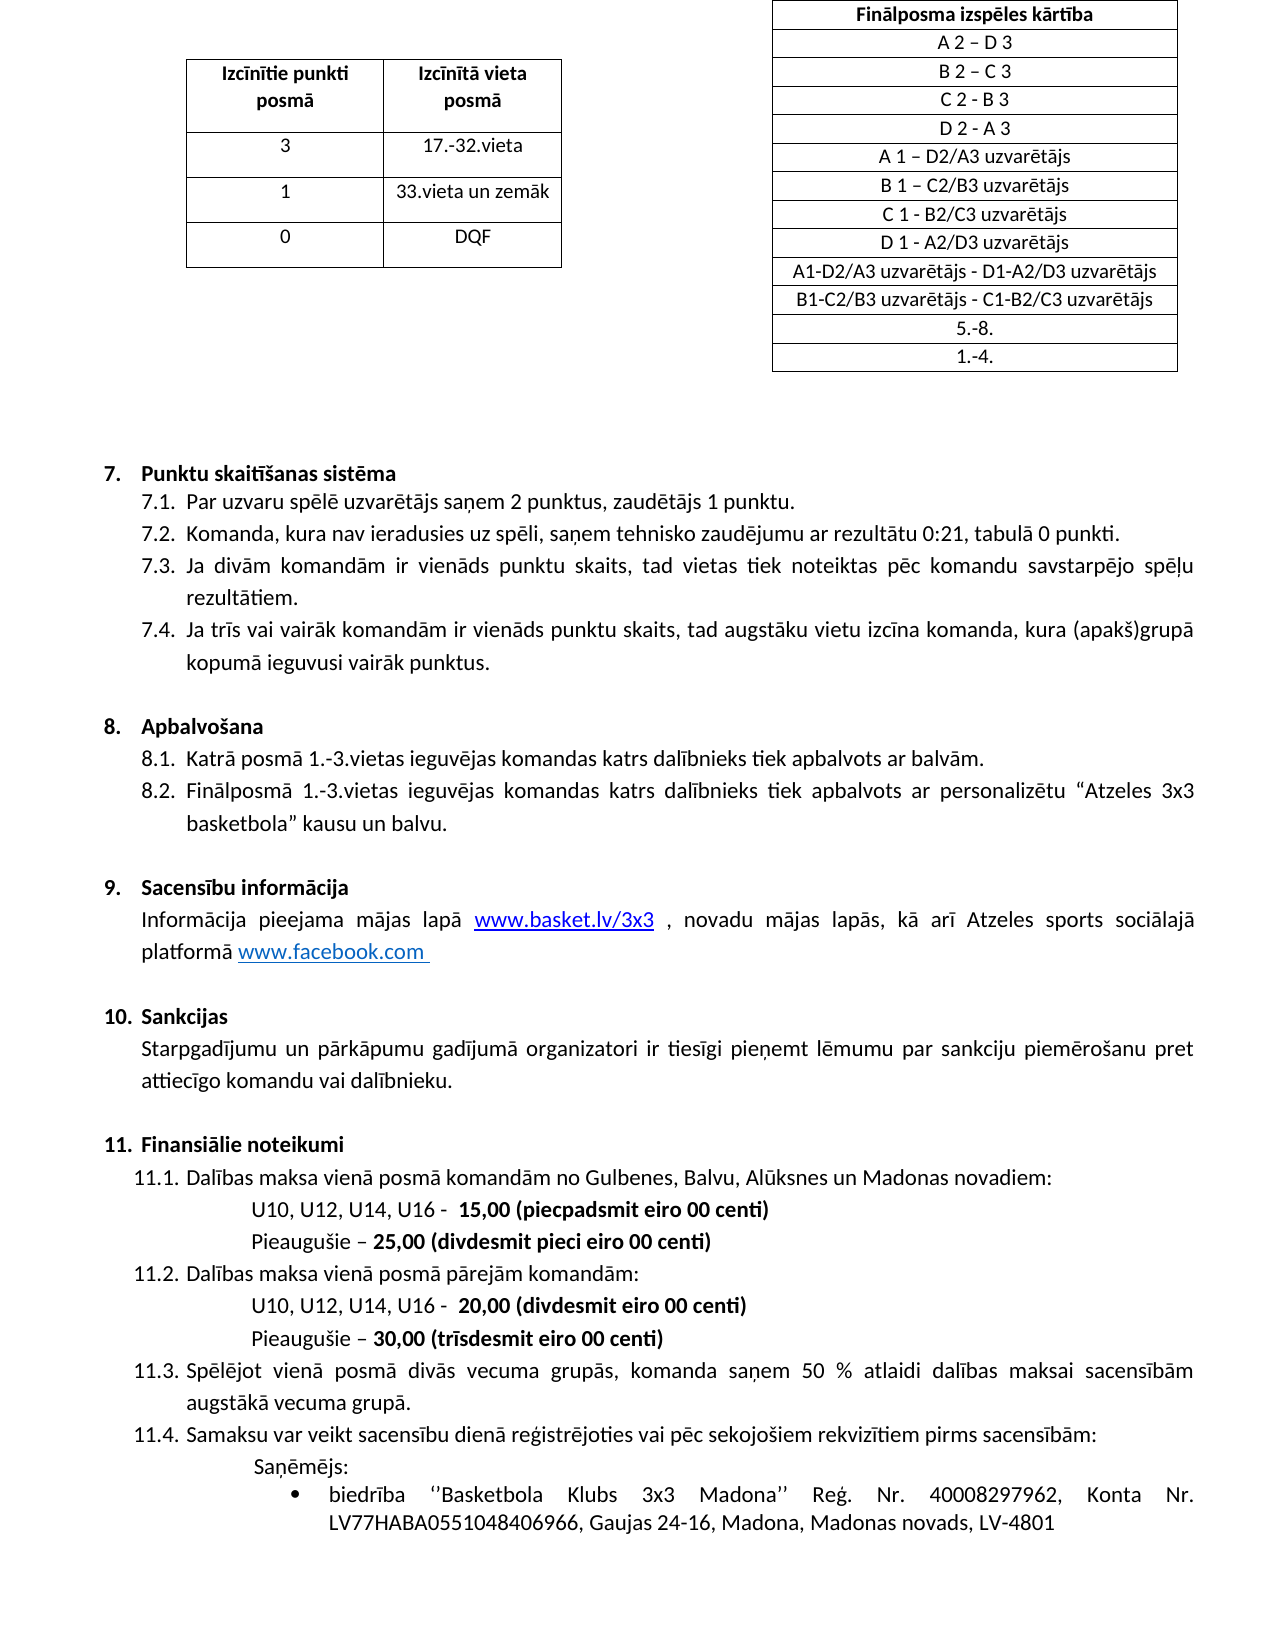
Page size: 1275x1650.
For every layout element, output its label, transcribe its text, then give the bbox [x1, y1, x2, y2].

table_cell 5.-8. [773, 315, 1177, 342]
list Ja divām komandām ir vienāds punktu skaits, tad vietas tiek noteiktas pēc komandu savstarpējo spēļu rezultātiem. [141, 551, 1196, 611]
list Apbalvošana [103, 712, 1196, 740]
text Pieaugušie – 30,00 (trīsdesmit eiro 00 centi) [251, 1324, 1196, 1352]
table_header Izcīnītā vieta posmā [384, 60, 561, 132]
text Saņēmējs: [178, 1452, 1196, 1481]
list Punktu skaitīšanas sistēma [103, 459, 1196, 487]
list biedrība ‘’Basketbola Klubs 3x3 Madona’’ Reģ. Nr. 40008297962, Konta Nr. LV77HABA0551048406966, Gaujas 24-16, Madona, Madonas novads, LV-4801 [291, 1481, 1196, 1537]
table_cell C 2 - B 3 [773, 87, 1177, 114]
table_cell B 1 – C2/B3 uzvarētājs [773, 172, 1177, 200]
text Pieaugušie – 25,00 (divdesmit pieci eiro 00 centi) [251, 1227, 1196, 1255]
table_cell 0 [187, 223, 383, 267]
table_cell A 2 – D 3 [773, 30, 1177, 57]
list Sacensību informācija [103, 873, 1196, 901]
list Dalības maksa vienā posmā pārejām komandām: [133, 1259, 1196, 1287]
text Starpgadījumu un pārkāpumu gadījumā organizatori ir tiesīgi pieņemt lēmumu par sankciju piemērošanu pret attiecīgo komandu vai dalībnieku. [141, 1034, 1196, 1094]
list Ja trīs vai vairāk komandām ir vienāds punktu skaits, tad augstāku vietu izcīna komanda, kura (apakš)grupā kopumā ieguvusi vairāk punktus. [141, 616, 1196, 676]
list Samaksu var veikt sacensību dienā reģistrējoties vai pēc sekojošiem rekvizītiem pirms sacensībām: [133, 1420, 1196, 1448]
list Finālposmā 1.-3.vietas ieguvējas komandas katrs dalībnieks tiek apbalvots ar personalizētu “Atzeles 3x3 basketbola” kausu un balvu. [141, 777, 1196, 837]
table_cell B 2 – C 3 [773, 58, 1177, 86]
table_cell C 1 - B2/C3 uzvarētājs [773, 201, 1177, 228]
table_header Finālposma izspēles kārtība [773, 1, 1177, 28]
table_cell A 1 – D2/A3 uzvarētājs [773, 144, 1177, 171]
table_cell 3 [187, 133, 383, 177]
table_cell 1 [187, 178, 383, 222]
table_header Izcīnītie punkti posmā [187, 60, 383, 132]
table_cell 17.-32.vieta [384, 133, 561, 177]
list Finansiālie noteikumi [103, 1131, 1196, 1159]
list Sankcijas [103, 1002, 1196, 1030]
table_cell DQF [384, 223, 561, 267]
table_cell 1.-4. [773, 344, 1177, 371]
list Spēlējot vienā posmā divās vecuma grupās, komanda saņem 50 % atlaidi dalības maksai sacensībām augstākā vecuma grupā. [133, 1356, 1196, 1416]
table_cell D 2 - A 3 [773, 115, 1177, 143]
text Informācija pieejama mājas lapā www.basket.lv/3x3 , novadu mājas lapās, kā arī Atzeles sports sociālajā platformā www.facebook.com [141, 905, 1196, 966]
list Dalības maksa vienā posmā komandām no Gulbenes, Balvu, Alūksnes un Madonas novadiem: [133, 1163, 1196, 1191]
list Katrā posmā 1.-3.vietas ieguvējas komandas katrs dalībnieks tiek apbalvots ar balvām. [141, 744, 1196, 772]
text U10, U12, U14, U16 - 15,00 (piecpadsmit eiro 00 centi) [251, 1195, 1196, 1223]
text U10, U12, U14, U16 - 20,00 (divdesmit eiro 00 centi) [251, 1292, 1196, 1319]
table_cell A1-D2/A3 uzvarētājs - D1-A2/D3 uzvarētājs [773, 258, 1177, 285]
table_cell B1-C2/B3 uzvarētājs - C1-B2/C3 uzvarētājs [773, 286, 1177, 314]
table_cell D 1 - A2/D3 uzvarētājs [773, 229, 1177, 257]
list Par uzvaru spēlē uzvarētājs saņem 2 punktus, zaudētājs 1 punktu. [141, 487, 1196, 515]
list Komanda, kura nav ieradusies uz spēli, saņem tehnisko zaudējumu ar rezultātu 0:21, tabulā 0 punkti. [141, 519, 1196, 547]
table_cell 33.vieta un zemāk [384, 178, 561, 222]
